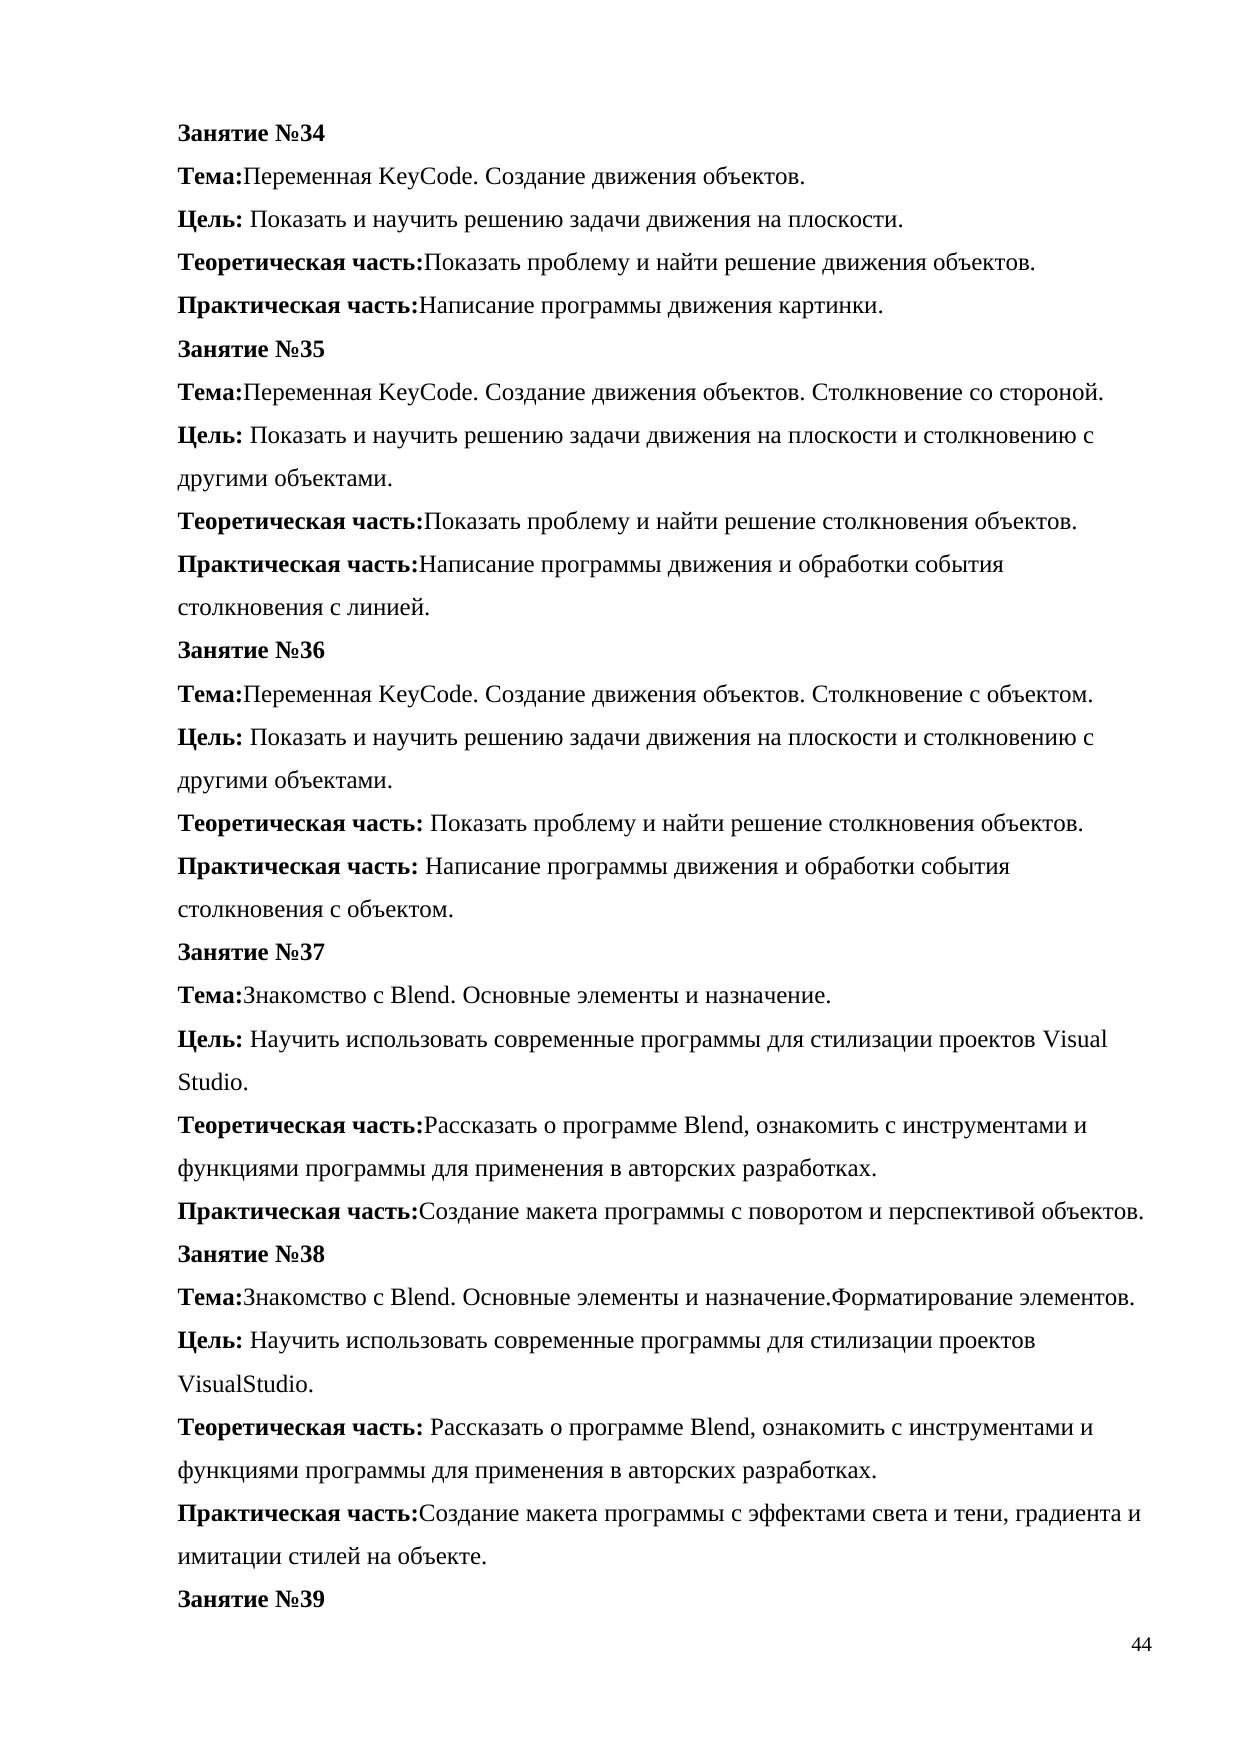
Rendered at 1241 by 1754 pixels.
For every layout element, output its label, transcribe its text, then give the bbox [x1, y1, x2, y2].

text Тема:Знакомство с Blend. Основные элементы и назначение. [177, 981, 1152, 1009]
text Теоретическая часть:Показать проблему и найти решение движения объектов. [177, 247, 1152, 276]
text Теоретическая часть: Рассказать о программе Blend, ознакомить с инструментами и функциями программы для применения в авторских разработках. [177, 1412, 1152, 1484]
text Занятие №34 [177, 118, 1152, 147]
text Теоретическая часть:Показать проблему и найти решение столкновения объектов. [177, 506, 1152, 535]
text Практическая часть:Написание программы движения и обработки события столкновения с линией. [177, 549, 1152, 621]
text Теоретическая часть: Показать проблему и найти решение столкновения объектов. [177, 808, 1152, 837]
text Занятие №37 [177, 937, 1152, 966]
text Занятие №36 [177, 636, 1152, 664]
text Тема:Переменная KeyCode. Создание движения объектов. Столкновение с объектом. [177, 679, 1152, 707]
text Цель: Научить использовать современные программы для стилизации проектов VisualStudio. [177, 1326, 1152, 1397]
text Цель: Показать и научить решению задачи движения на плоскости и столкновению с другими объектами. [177, 420, 1152, 492]
text Практическая часть:Написание программы движения картинки. [177, 291, 1152, 319]
text Цель: Показать и научить решению задачи движения на плоскости и столкновению с другими объектами. [177, 722, 1152, 794]
text Тема:Знакомство с Blend. Основные элементы и назначение.Форматирование элементов. [177, 1282, 1152, 1311]
text Практическая часть:Создание макета программы с эффектами света и тени, градиента и имитации стилей на объекте. [177, 1498, 1152, 1570]
text Занятие №35 [177, 334, 1152, 362]
text Занятие №38 [177, 1239, 1152, 1268]
text Тема:Переменная KeyCode. Создание движения объектов. Столкновение со стороной. [177, 377, 1152, 406]
text Практическая часть: Написание программы движения и обработки события столкновения с объектом. [177, 851, 1152, 923]
text Теоретическая часть:Рассказать о программе Blend, ознакомить с инструментами и функциями программы для применения в авторских разработках. [177, 1110, 1152, 1182]
text Практическая часть:Создание макета программы с поворотом и перспективой объектов. [177, 1196, 1152, 1225]
text Занятие №39 [177, 1584, 1152, 1613]
text Тема:Переменная KeyCode. Создание движения объектов. [177, 161, 1152, 190]
text Цель: Показать и научить решению задачи движения на плоскости. [177, 204, 1152, 233]
text Цель: Научить использовать современные программы для стилизации проектов Visual Studio. [177, 1024, 1152, 1096]
